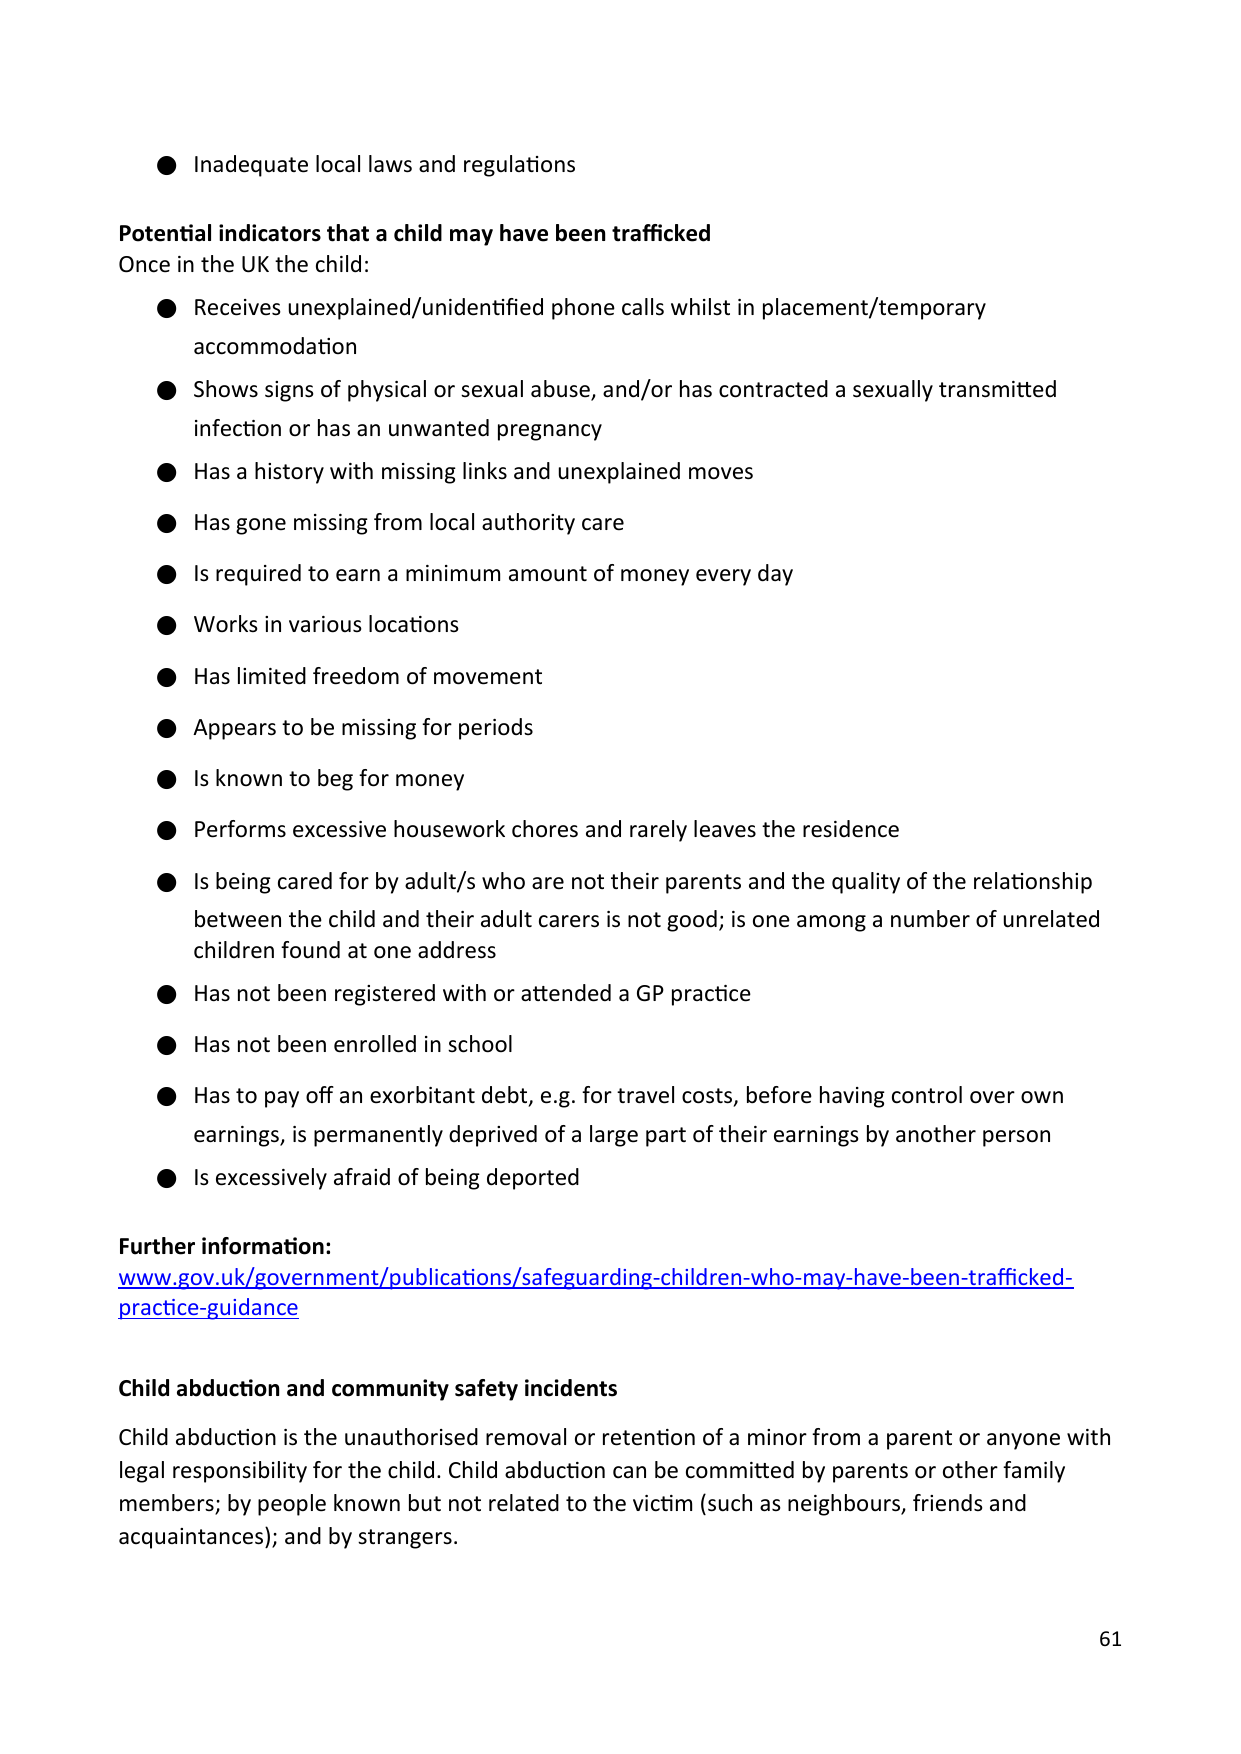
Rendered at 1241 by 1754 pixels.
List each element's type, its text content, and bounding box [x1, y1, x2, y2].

list Is being cared for by adult/s who are not their parents and the quality of the relationship between the child and their adult carers is not good; is one among a number of unrelated children found at one address [156, 852, 1122, 964]
text Once in the UK the child: [118, 248, 1122, 279]
list Receives unexplained/unidentified phone calls whilst in placement/temporary accommodation [156, 279, 1122, 360]
list Has not been enrolled in school [156, 1016, 1122, 1067]
list Has limited freedom of movement [156, 647, 1122, 698]
text Child abduction is the unauthorised removal or retention of a minor from a parent or anyone with legal responsibility for the child. Child abduction can be committed by parents or other family members; by people known but not related to the victim (such as neighbours, friends and acquaintances); and by strangers. [118, 1421, 1122, 1551]
list Has a history with missing links and unexplained moves [156, 442, 1122, 493]
list Works in various locations [156, 596, 1122, 647]
text Child abduction and community safety incidents [118, 1372, 1122, 1402]
text Further information: [118, 1231, 1122, 1261]
text www.gov.uk/government/publications/safeguarding-children-who-may-have-been-trafficked-practice-guidance [118, 1261, 1122, 1322]
list Has not been registered with or attended a GP practice [156, 964, 1122, 1016]
list Has gone missing from local authority care [156, 493, 1122, 545]
list Performs excessive housework chores and rarely leaves the residence [156, 801, 1122, 852]
list Appears to be missing for periods [156, 698, 1122, 750]
list Shows signs of physical or sexual abuse, and/or has contracted a sexually transmitted infection or has an unwanted pregnancy [156, 360, 1122, 442]
list Has to pay off an exorbitant debt, e.g. for travel costs, before having control over own earnings, is permanently deprived of a large part of their earnings by another person [156, 1067, 1122, 1149]
list Inadequate local laws and regulations [156, 136, 1122, 187]
list Is known to beg for money [156, 750, 1122, 801]
list Is excessively afraid of being deported [156, 1149, 1122, 1200]
text Potential indicators that a child may have been trafficked [118, 218, 1122, 248]
list Is required to earn a minimum amount of money every day [156, 545, 1122, 596]
